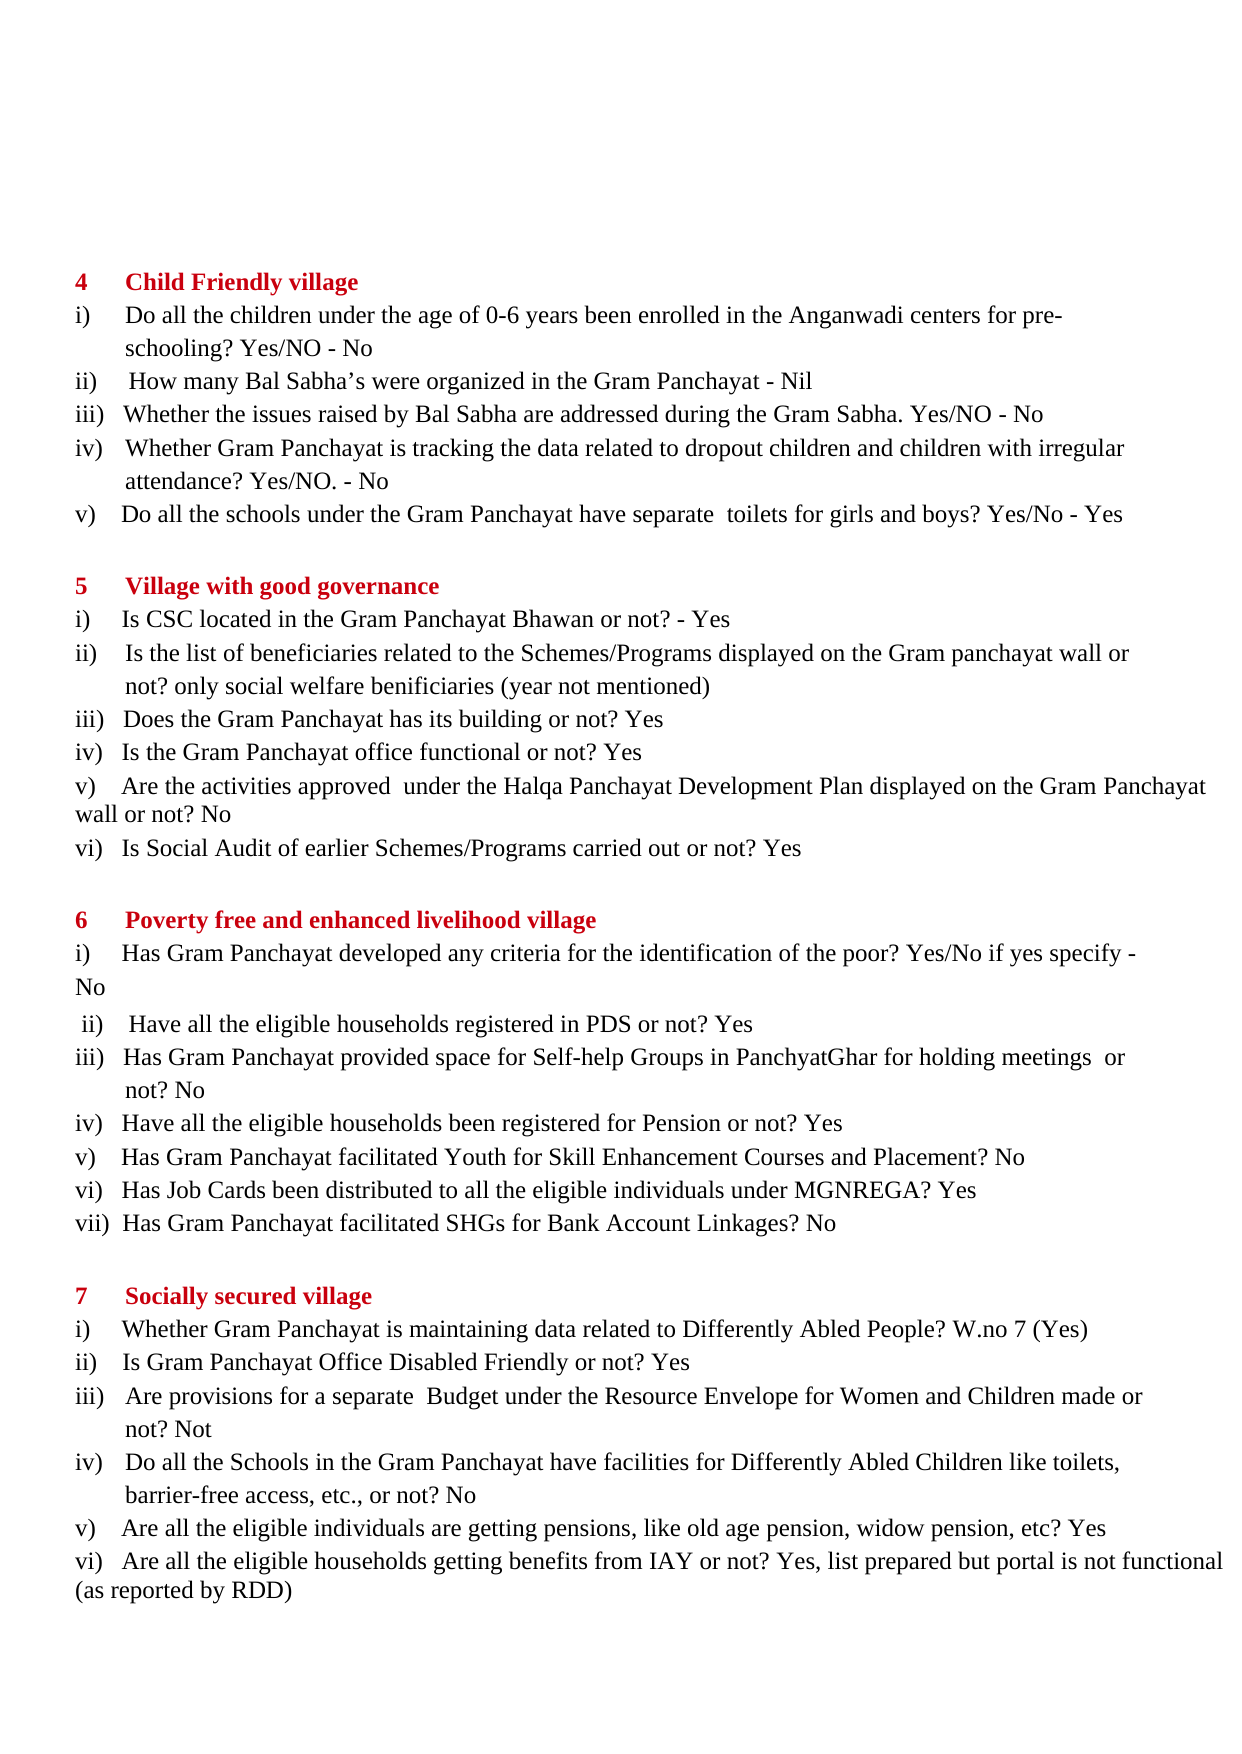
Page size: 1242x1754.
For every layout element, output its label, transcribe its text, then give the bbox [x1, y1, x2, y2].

text 6 Poverty free and enhanced livelihood village [75, 905, 1242, 934]
text i) Whether Gram Panchayat is maintaining data related to Differently Abled People? W.no 7 (Yes) [75, 1314, 1242, 1343]
text iii) Has Gram Panchayat provided space for Self-help Groups in PanchyatGhar for holding meetings or not? No [75, 1042, 1148, 1104]
text v) Do all the schools under the Gram Panchayat have separate toilets for girls and boys? Yes/No - Yes [75, 499, 1242, 528]
text ii) How many Bal Sabha’s were organized in the Gram Panchayat - Nil [75, 366, 1242, 395]
text i) Do all the children under the age of 0-6 years been enrolled in the Anganwadi centers for pre- schooling? Yes/NO - No [75, 300, 1100, 362]
text i) Is CSC located in the Gram Panchayat Bhawan or not? - Yes [75, 604, 1242, 633]
text iv) Whether Gram Panchayat is tracking the data related to dropout children and children with irregular attendance? Yes/NO. - No [75, 433, 1168, 494]
text iii) Does the Gram Panchayat has its building or not? Yes [75, 704, 1242, 733]
text v) Are all the eligible individuals are getting pensions, like old age pension, widow pension, etc? Yes [75, 1513, 1242, 1542]
text ii) Have all the eligible households registered in PDS or not? Yes [75, 1009, 1143, 1038]
text 4 Child Friendly village [75, 267, 1242, 295]
text vii) Has Gram Panchayat facilitated SHGs for Bank Account Linkages? No [75, 1208, 1242, 1237]
text vi) Are all the eligible households getting benefits from IAY or not? Yes, list prepared but portal is not functional (as reported by RDD) [75, 1546, 1242, 1604]
text vi) Is Social Audit of earlier Schemes/Programs carried out or not? Yes [75, 833, 1242, 862]
text iii) Whether the issues raised by Bal Sabha are addressed during the Gram Sabha. Yes/NO - No [75, 399, 1242, 428]
text 7 Socially secured village [75, 1281, 1242, 1309]
text ii) Is Gram Panchayat Office Disabled Friendly or not? Yes [75, 1347, 1242, 1376]
text i) Has Gram Panchayat developed any criteria for the identification of the poor? Yes/No if yes specify - No [75, 938, 1143, 1000]
text v) Has Gram Panchayat facilitated Youth for Skill Enhancement Courses and Placement? No [75, 1142, 1242, 1171]
text iv) Is the Gram Panchayat office functional or not? Yes [75, 737, 1242, 766]
text vi) Has Job Cards been distributed to all the eligible individuals under MGNREGA? Yes [75, 1175, 1242, 1204]
text iv) Do all the Schools in the Gram Panchayat have facilities for Differently Abled Children like toilets, barrier-free access, etc., or not? No [75, 1447, 1128, 1509]
text ii) Is the list of beneficiaries related to the Schemes/Programs displayed on the Gram panchayat wall or not? only social welfare benificiaries (year not mentioned) [75, 638, 1167, 700]
text iv) Have all the eligible households been registered for Pension or not? Yes [75, 1108, 1242, 1137]
text 5 Village with good governance [75, 571, 1242, 600]
text iii) Are provisions for a separate Budget under the Resource Envelope for Women and Children made or not? Not [75, 1381, 1167, 1443]
text v) Are the activities approved under the Halqa Panchayat Development Plan displayed on the Gram Panchayat wall or not? No [75, 771, 1242, 828]
